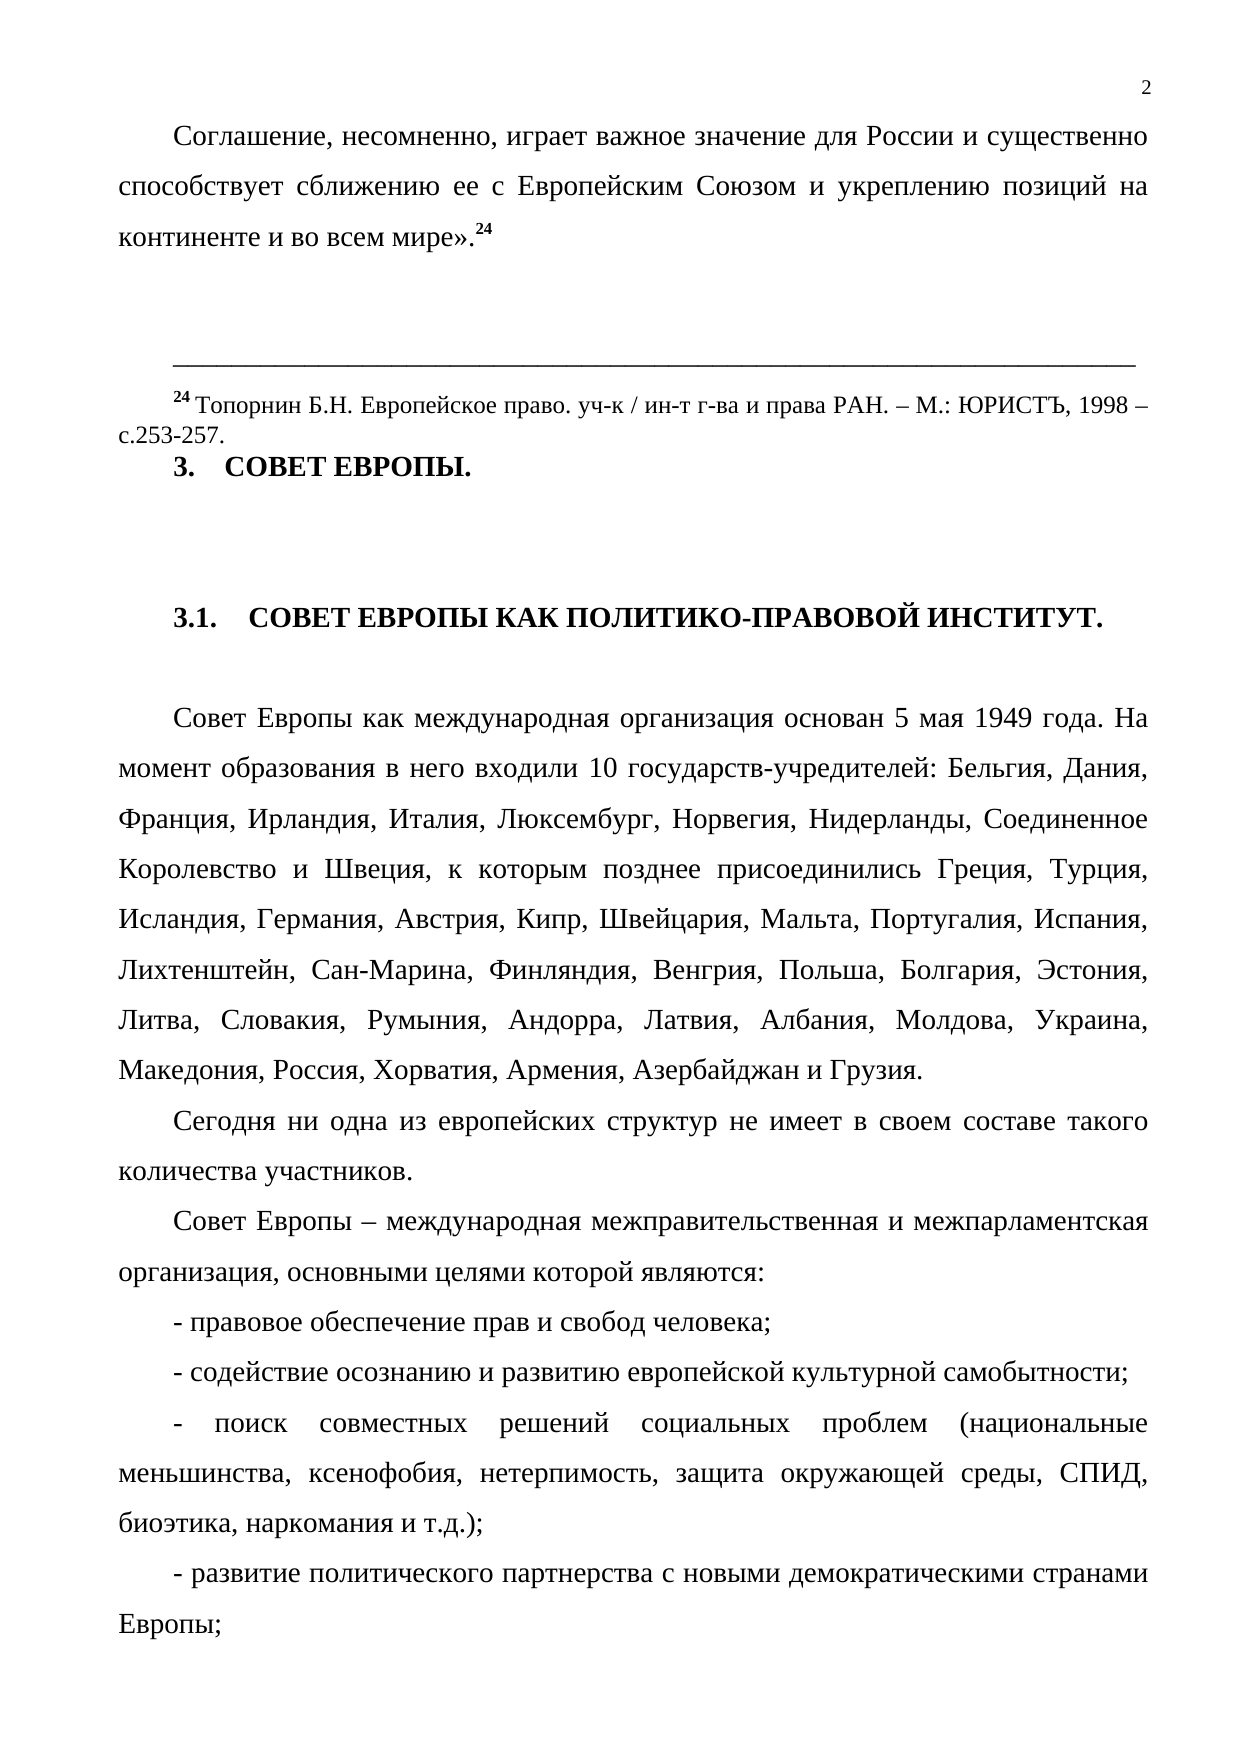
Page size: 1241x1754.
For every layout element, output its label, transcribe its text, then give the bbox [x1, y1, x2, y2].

text - развитие политического партнерства с новыми демократическими странами Европы; [118, 1556, 1149, 1639]
list СОВЕТ ЕВРОПЫ КАК ПОЛИТИКО-ПРАВОВОЙ ИНСТИТУТ. [173, 600, 1149, 633]
text - содействие осознанию и развитию европейской культурной самобытности; [118, 1354, 1149, 1388]
text Совет Европы как международная организация основан 5 мая 1949 года. На момент образования в него входили 10 государств-учредителей: Бельгия, Дания, Франция, Ирландия, Италия, Люксембург, Норвегия, Нидерланды, Соединенное Королевство и Швеция, к которым позднее присоединились Греция, Турция, Исландия, Германия, Австрия, Кипр, Швейцария, Мальта, Португалия, Испания, Лихтенштейн, Сан-Марина, Финляндия, Венгрия, Польша, Болгария, Эстония, Литва, Словакия, Румыния, Андорра, Латвия, Албания, Молдова, Украина, Македония, Россия, Хорватия, Армения, Азербайджан и Грузия. [118, 700, 1149, 1086]
text Сегодня ни одна из европейских структур не имеет в своем составе такого количества участников. [118, 1103, 1149, 1187]
text __________________________________________________________________ [118, 336, 1149, 370]
text Совет Европы – международная межправительственная и межпарламентская организация, основными целями которой являются: [118, 1203, 1149, 1287]
text Соглашение, несомненно, играет важное значение для России и существенно способствует сближению ее с Европейским Союзом и укреплению позиций на континенте и во всем мире».24 [118, 118, 1149, 252]
text 3. СОВЕТ ЕВРОПЫ. [118, 449, 1149, 482]
text - правовое обеспечение прав и свобод человека; [118, 1304, 1149, 1338]
text - поиск совместных решений социальных проблем (национальные меньшинства, ксенофобия, нетерпимость, защита окружающей среды, СПИД, биоэтика, наркомания и т.д.); [118, 1405, 1149, 1539]
text 24 Топорнин Б.Н. Европейское право. уч-к / ин-т г-ва и права РАН. – М.: ЮРИСТЪ, 1998 – с.253-257. [118, 386, 1149, 449]
